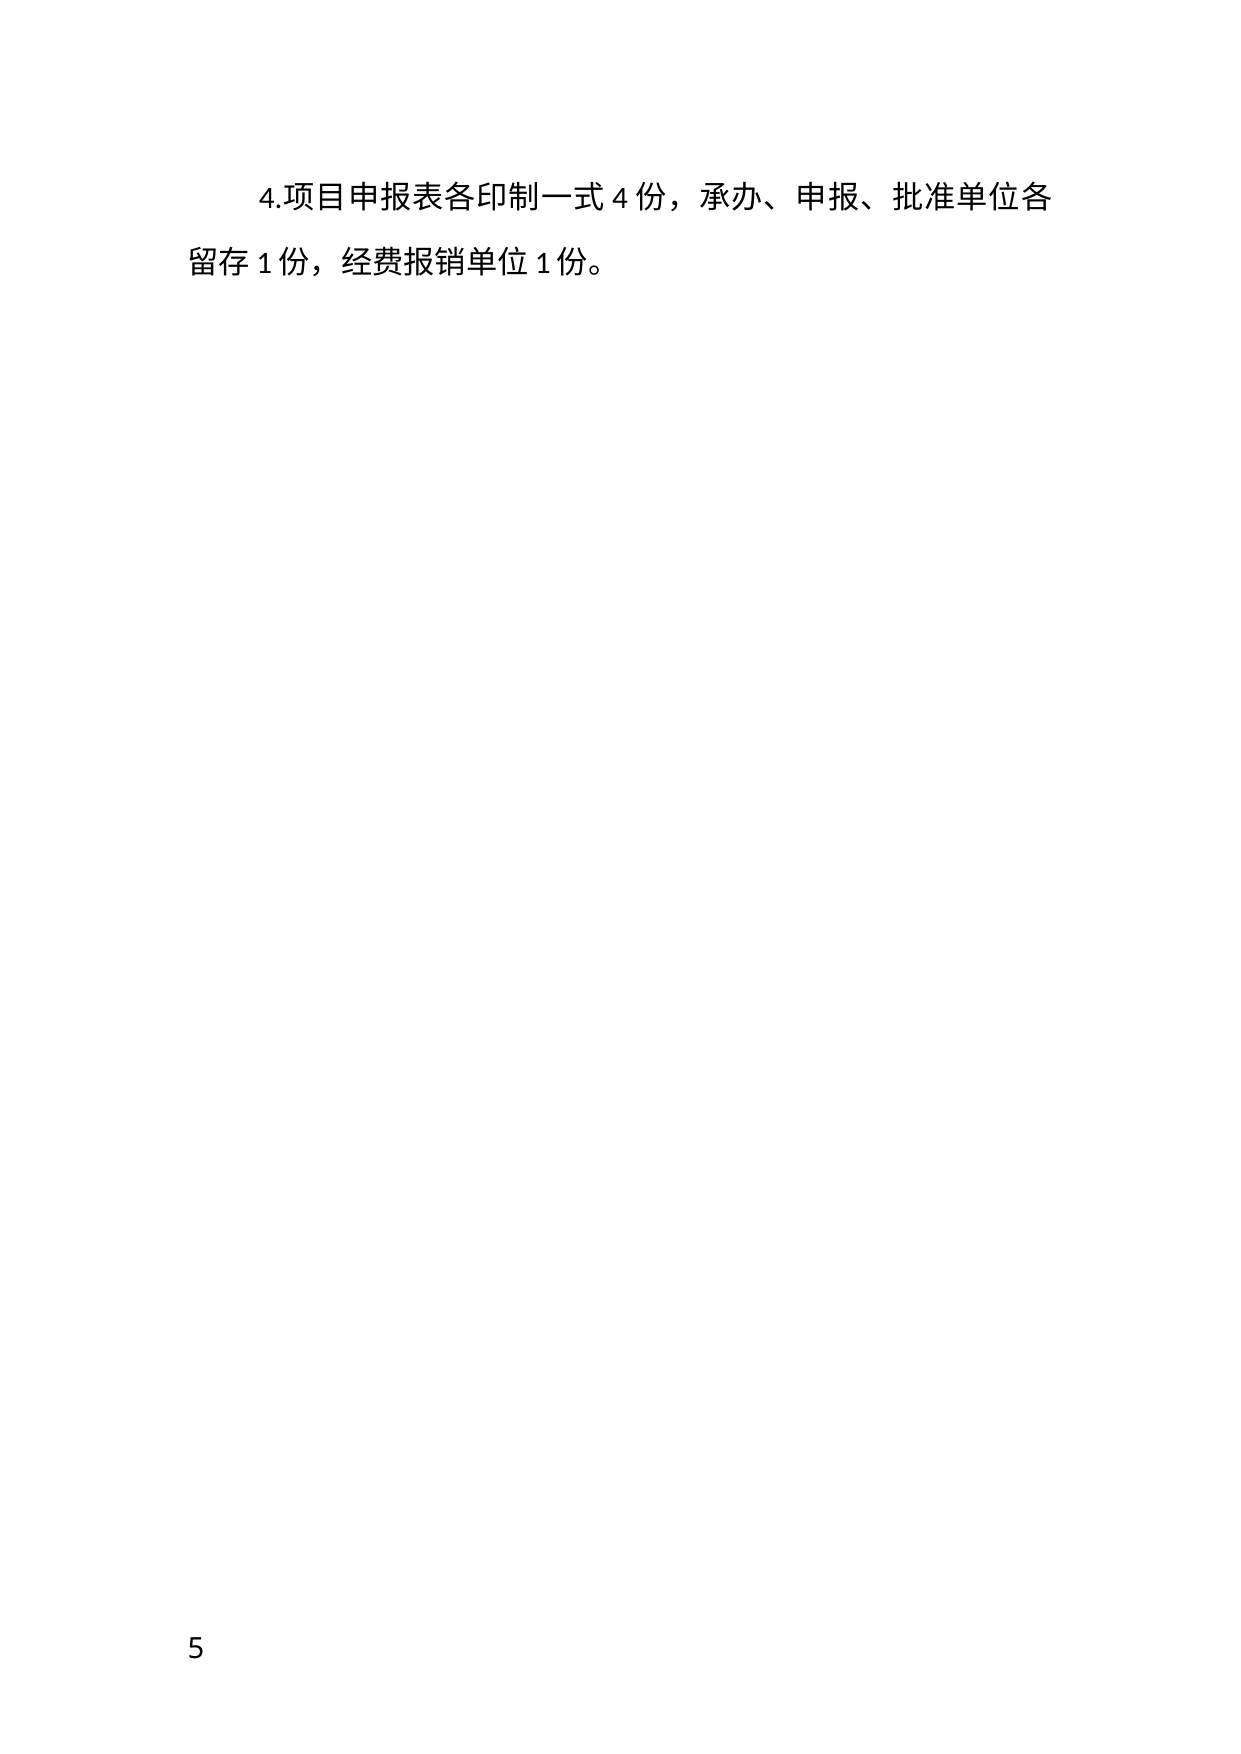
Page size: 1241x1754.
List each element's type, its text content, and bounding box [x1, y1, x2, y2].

text 4.项目申报表各印制一式4份，承办、申报、批准单位各留存1份，经费报销单位1份。 [187, 162, 1053, 292]
